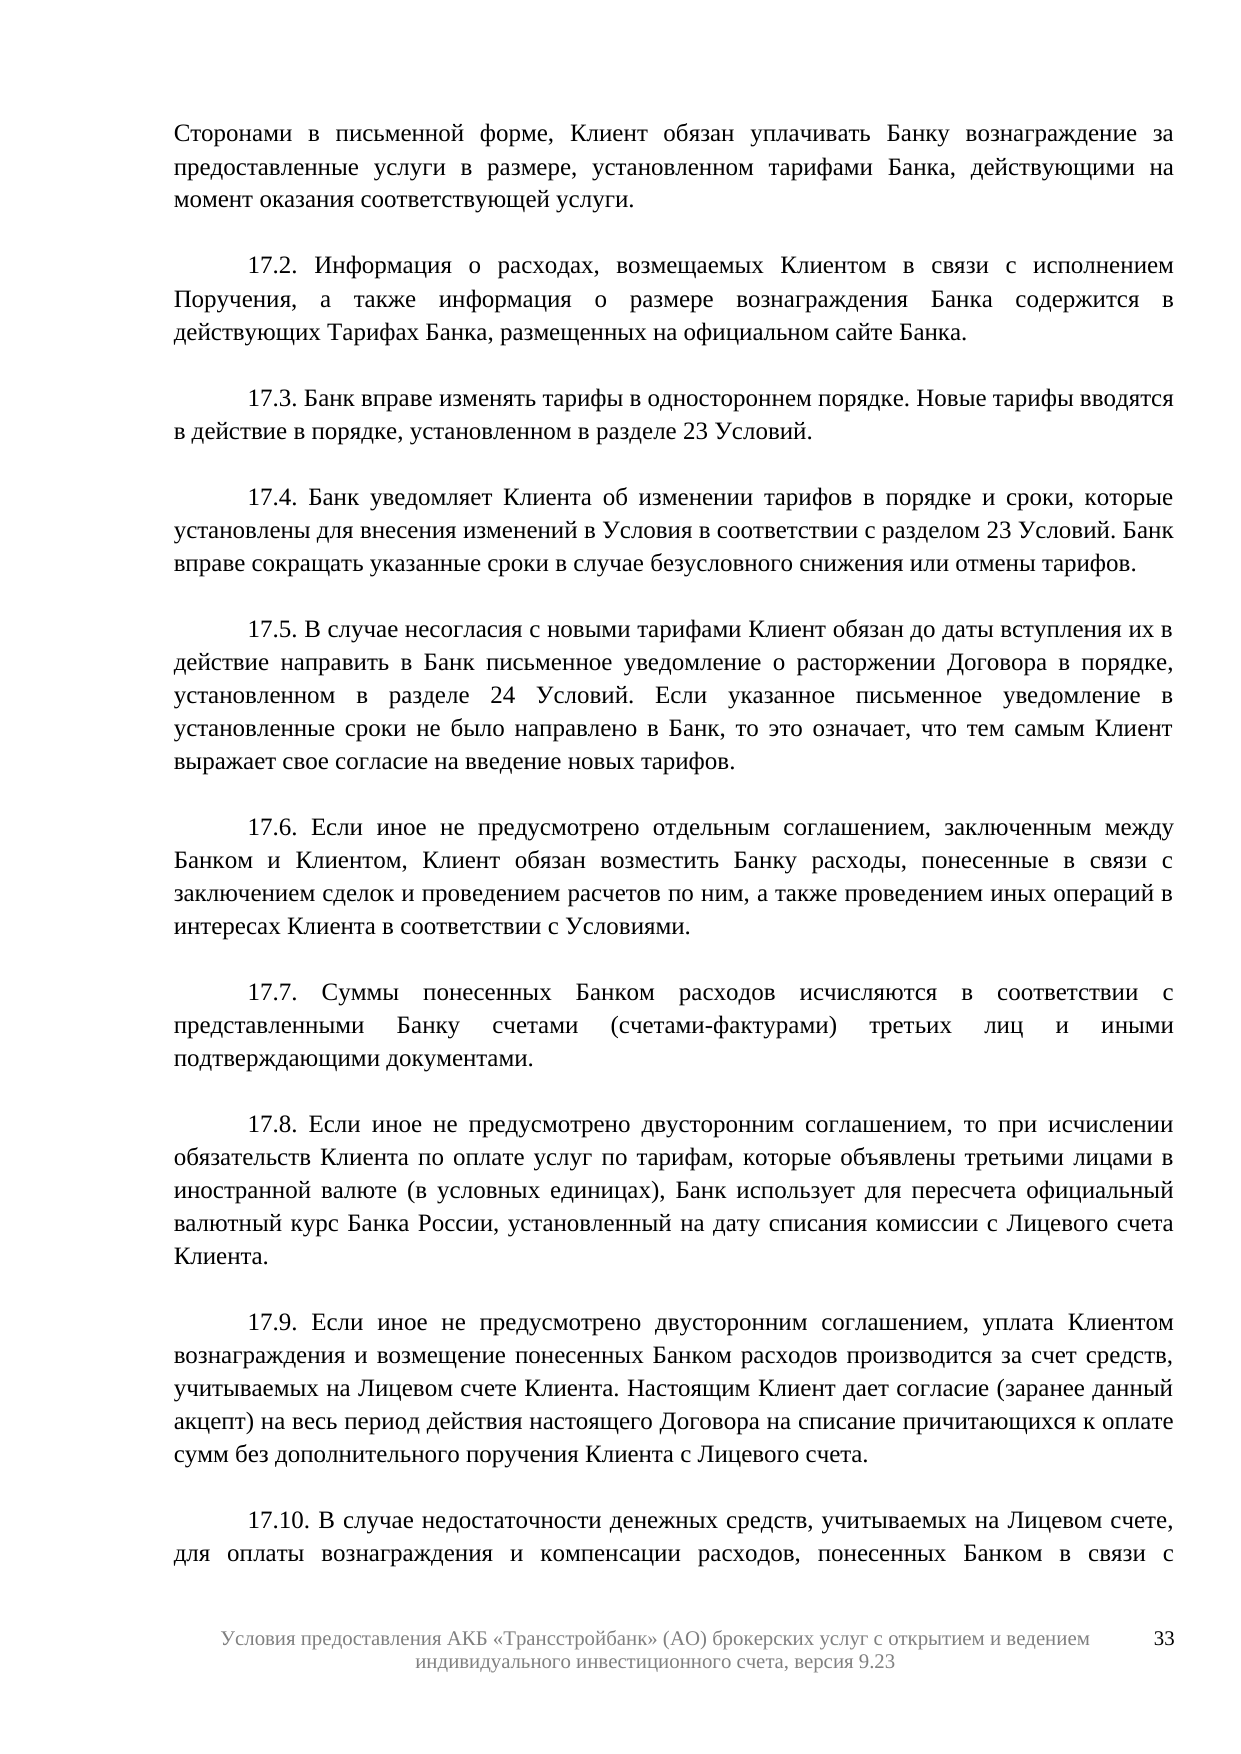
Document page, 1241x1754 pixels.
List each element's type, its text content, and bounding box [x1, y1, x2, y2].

text 17.4. Банк уведомляет Клиента об изменении тарифов в порядке и сроки, которые установлены для внесения изменений в Условия в соответствии с разделом 23 Условий. Банк вправе сокращать указанные сроки в случае безусловного снижения или отмены тарифов. [173, 482, 1175, 577]
text 17.2. Информация о расходах, возмещаемых Клиентом в связи с исполнением Поручения, а также информация о размере вознаграждения Банка содержится в действующих Тарифах Банка, размещенных на официальном сайте Банка. [173, 251, 1175, 345]
text 17.6. Если иное не предусмотрено отдельным соглашением, заключенным между Банком и Клиентом, Клиент обязан возместить Банку расходы, понесенные в связи с заключением сделок и проведением расчетов по ним, а также проведением иных операций в интересах Клиента в соответствии с Условиями. [173, 812, 1175, 940]
text 17.5. В случае несогласия с новыми тарифами Клиент обязан до даты вступления их в действие направить в Банк письменное уведомление о расторжении Договора в порядке, установленном в разделе 24 Условий. Если указанное письменное уведомление в установленные сроки не было направлено в Банк, то это означает, что тем самым Клиент выражает свое согласие на введение новых тарифов. [173, 614, 1175, 775]
text 17.3. Банк вправе изменять тарифы в одностороннем порядке. Новые тарифы вводятся в действие в порядке, установленном в разделе 23 Условий. [173, 383, 1175, 444]
text 17.9. Если иное не предусмотрено двусторонним соглашением, уплата Клиентом вознаграждения и возмещение понесенных Банком расходов производится за счет средств, учитываемых на Лицевом счете Клиента. Настоящим Клиент дает согласие (заранее данный акцепт) на весь период действия настоящего Договора на списание причитающихся к оплате сумм без дополнительного поручения Клиента с Лицевого счета. [173, 1307, 1175, 1468]
text 17.8. Если иное не предусмотрено двусторонним соглашением, то при исчислении обязательств Клиента по оплате услуг по тарифам, которые объявлены третьими лицами в иностранной валюте (в условных единицах), Банк использует для пересчета официальный валютный курс Банка России, установленный на дату списания комиссии с Лицевого счета Клиента. [173, 1109, 1175, 1270]
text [173, 118, 1175, 213]
text 17.7. Суммы понесенных Банком расходов исчисляются в соответствии с представленными Банку счетами (счетами-фактурами) третьих лиц и иными подтверждающими документами. [173, 977, 1175, 1072]
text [173, 1505, 1175, 1567]
